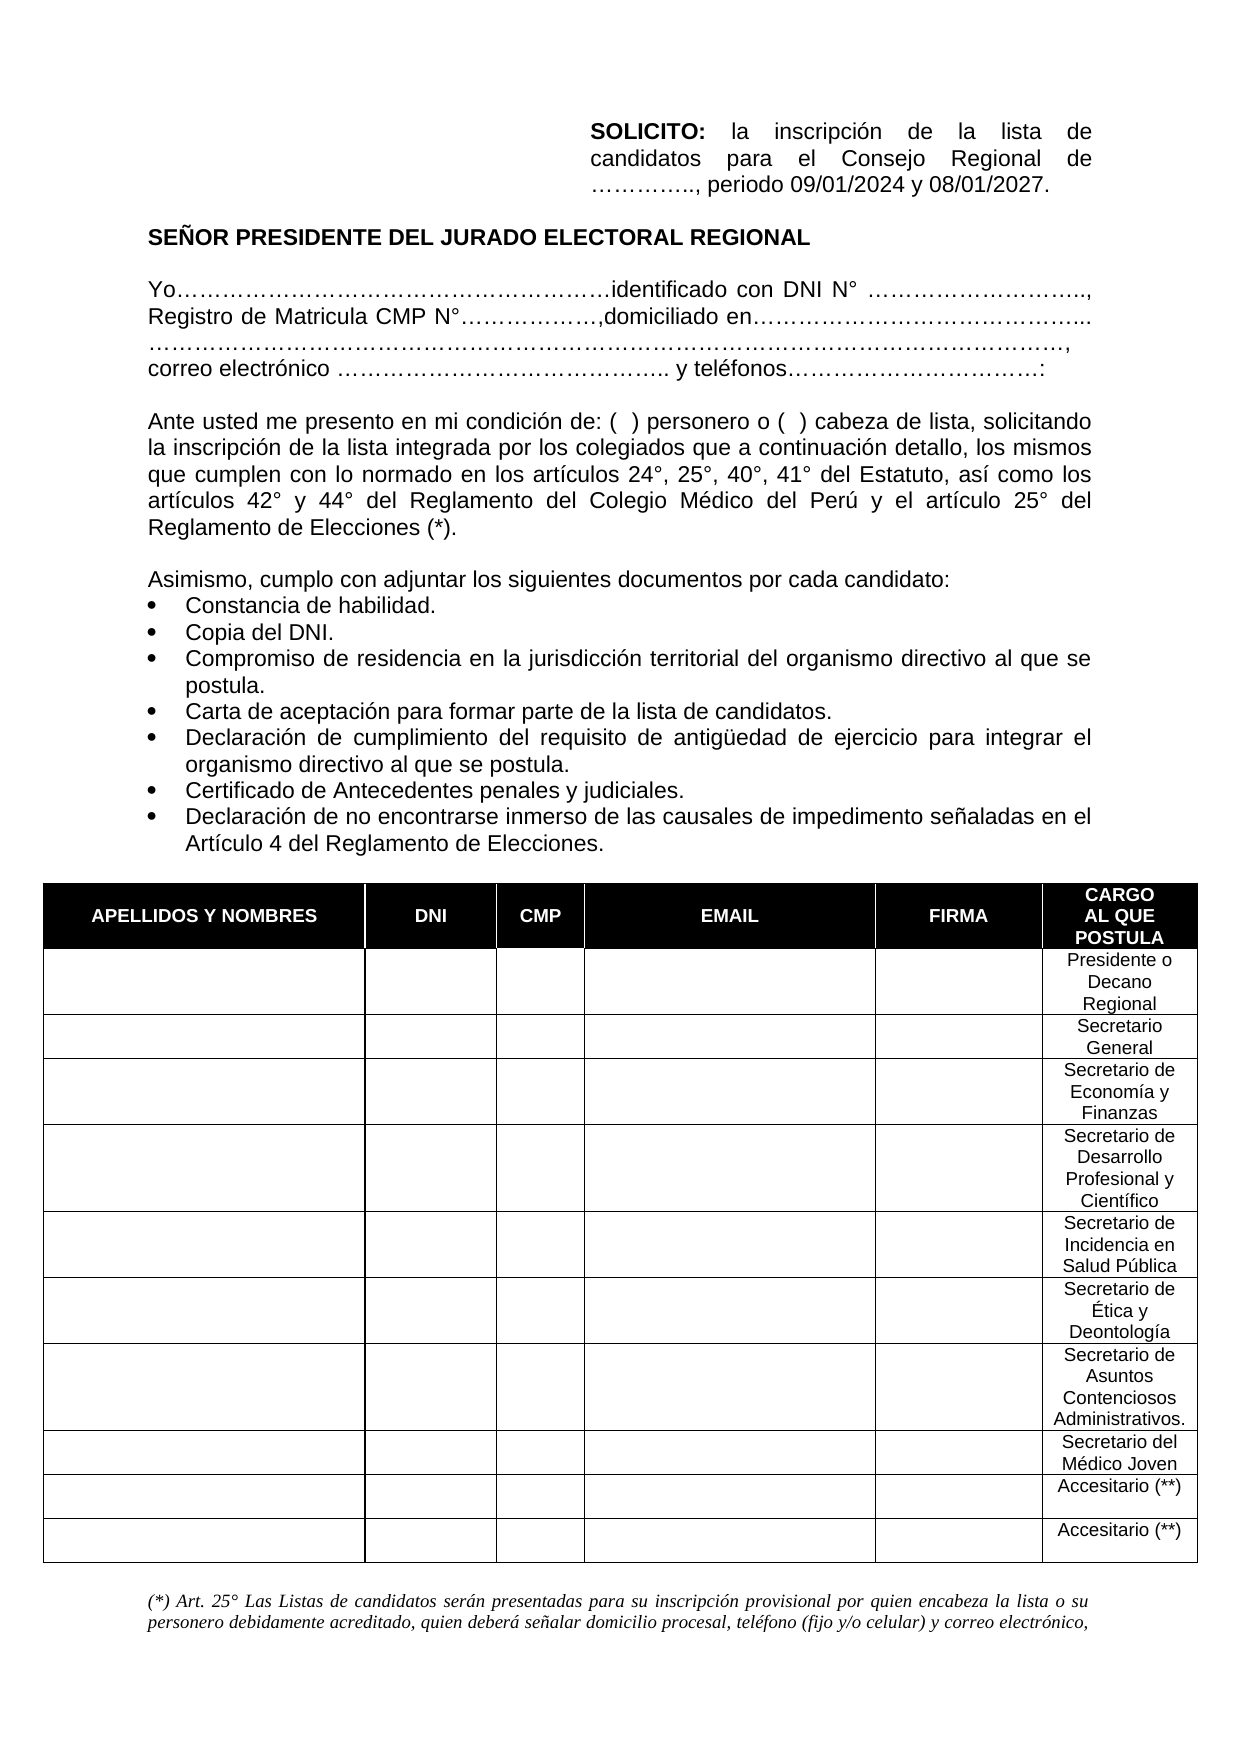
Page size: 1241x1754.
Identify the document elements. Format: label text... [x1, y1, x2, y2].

table_cell Accesitario (**) [1043, 1519, 1197, 1562]
list Copia del DNI. [148, 619, 1092, 645]
list Constancia de habilidad. [148, 592, 1092, 619]
table_cell [366, 1212, 496, 1277]
table_cell [497, 1015, 584, 1058]
table_cell [497, 1278, 584, 1342]
table_cell [44, 949, 364, 1014]
table_cell [497, 1475, 584, 1518]
text Ante usted me presento en mi condición de: ( ) personero o ( ) cabeza de lista, solicitando la inscripción de la lista integrada por los colegiados que a continuación detallo, los mismos que cumplen con lo normado en los artículos 24°, 25°, 40°, 41° del Estatuto, así como los artículos 42° y 44° del Reglamento del Colegio Médico del Perú y el artículo 25° del Reglamento de Elecciones (*). [148, 408, 1092, 540]
table_cell [876, 1015, 1042, 1058]
table_cell [585, 1344, 875, 1430]
table_cell [366, 1278, 496, 1342]
table_cell [44, 1015, 364, 1058]
table_cell [585, 1125, 875, 1211]
table_cell [44, 1519, 364, 1562]
table_cell Secretario del Médico Joven [1043, 1431, 1197, 1474]
table_header CARGO AL QUE POSTULA [1043, 884, 1197, 948]
list Carta de aceptación para formar parte de la lista de candidatos. [148, 698, 1092, 724]
table_cell [876, 1344, 1042, 1430]
table_cell [585, 1278, 875, 1342]
table_cell Presidente o Decano Regional [1043, 949, 1197, 1014]
table_header APELLIDOS Y NOMBRES [44, 884, 364, 948]
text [148, 1590, 1092, 1633]
table_cell [44, 1059, 364, 1124]
text SEÑOR PRESIDENTE DEL JURADO ELECTORAL REGIONAL [148, 223, 1092, 250]
table_cell [497, 949, 584, 1014]
table_cell [497, 1125, 584, 1211]
table_cell [585, 1015, 875, 1058]
list Certificado de Antecedentes penales y judiciales. [148, 777, 1092, 803]
table_cell [366, 1344, 496, 1430]
table_cell [585, 949, 875, 1014]
table_cell [366, 1475, 496, 1518]
table_cell [497, 1059, 584, 1124]
table_cell [876, 1278, 1042, 1342]
table_cell [44, 1475, 364, 1518]
list Compromiso de residencia en la jurisdicción territorial del organismo directivo al que se postula. [148, 645, 1092, 698]
table_header DNI [366, 884, 496, 948]
table_cell [585, 1519, 875, 1562]
table_cell [497, 1344, 584, 1430]
table_cell Accesitario (**) [1043, 1475, 1197, 1518]
table_cell [585, 1212, 875, 1277]
table_header CMP [497, 884, 584, 948]
table_cell [876, 1431, 1042, 1474]
table_header FIRMA [876, 884, 1042, 948]
table_cell [876, 1519, 1042, 1562]
list Declaración de no encontrarse inmerso de las causales de impedimento señaladas en el Artículo 4 del Reglamento de Elecciones. [148, 803, 1092, 856]
table_cell [44, 1125, 364, 1211]
table_header EMAIL [585, 884, 875, 948]
table_cell [366, 1519, 496, 1562]
table_cell Secretario de Ética y Deontología [1043, 1278, 1197, 1342]
table_cell [366, 1015, 496, 1058]
table_cell [44, 1278, 364, 1342]
table_cell [366, 1125, 496, 1211]
table_cell [44, 1212, 364, 1277]
table_cell [366, 949, 496, 1014]
table_cell [585, 1431, 875, 1474]
table_cell [876, 1125, 1042, 1211]
table_cell [876, 1212, 1042, 1277]
table_cell Secretario de Desarrollo Profesional y Científico [1043, 1125, 1197, 1211]
text Yo…………………………………………………identificado con DNI N° ……………………….., Registro de Matricula CMP N°………………,domiciliado en……………………………………...…………………………………………………………………………………………………………, correo electrónico …………………………………….. y teléfonos……………………………: [148, 276, 1092, 382]
table_cell Secretario de Asuntos Contenciosos Administrativos. [1043, 1344, 1197, 1430]
table_cell [497, 1212, 584, 1277]
table_cell [44, 1344, 364, 1430]
table_cell [497, 1519, 584, 1562]
table_cell [366, 1059, 496, 1124]
table_cell [44, 1431, 364, 1474]
table_cell Secretario de Incidencia en Salud Pública [1043, 1212, 1197, 1277]
table_cell [585, 1059, 875, 1124]
text Asimismo, cumplo con adjuntar los siguientes documentos por cada candidato: [148, 566, 1092, 592]
table_cell [876, 1059, 1042, 1124]
table_cell [497, 1431, 584, 1474]
list Declaración de cumplimiento del requisito de antigüedad de ejercicio para integrar el organismo directivo al que se postula. [148, 724, 1092, 777]
table_cell [585, 1475, 875, 1518]
table_cell [876, 1475, 1042, 1518]
table_cell [366, 1431, 496, 1474]
table_cell [876, 949, 1042, 1014]
text SOLICITO: la inscripción de la lista de candidatos para el Consejo Regional de ………….., periodo 09/01/2024 y 08/01/2027. [590, 118, 1092, 197]
table_cell Secretario General [1043, 1015, 1197, 1058]
table_cell Secretario de Economía y Finanzas [1043, 1059, 1197, 1124]
